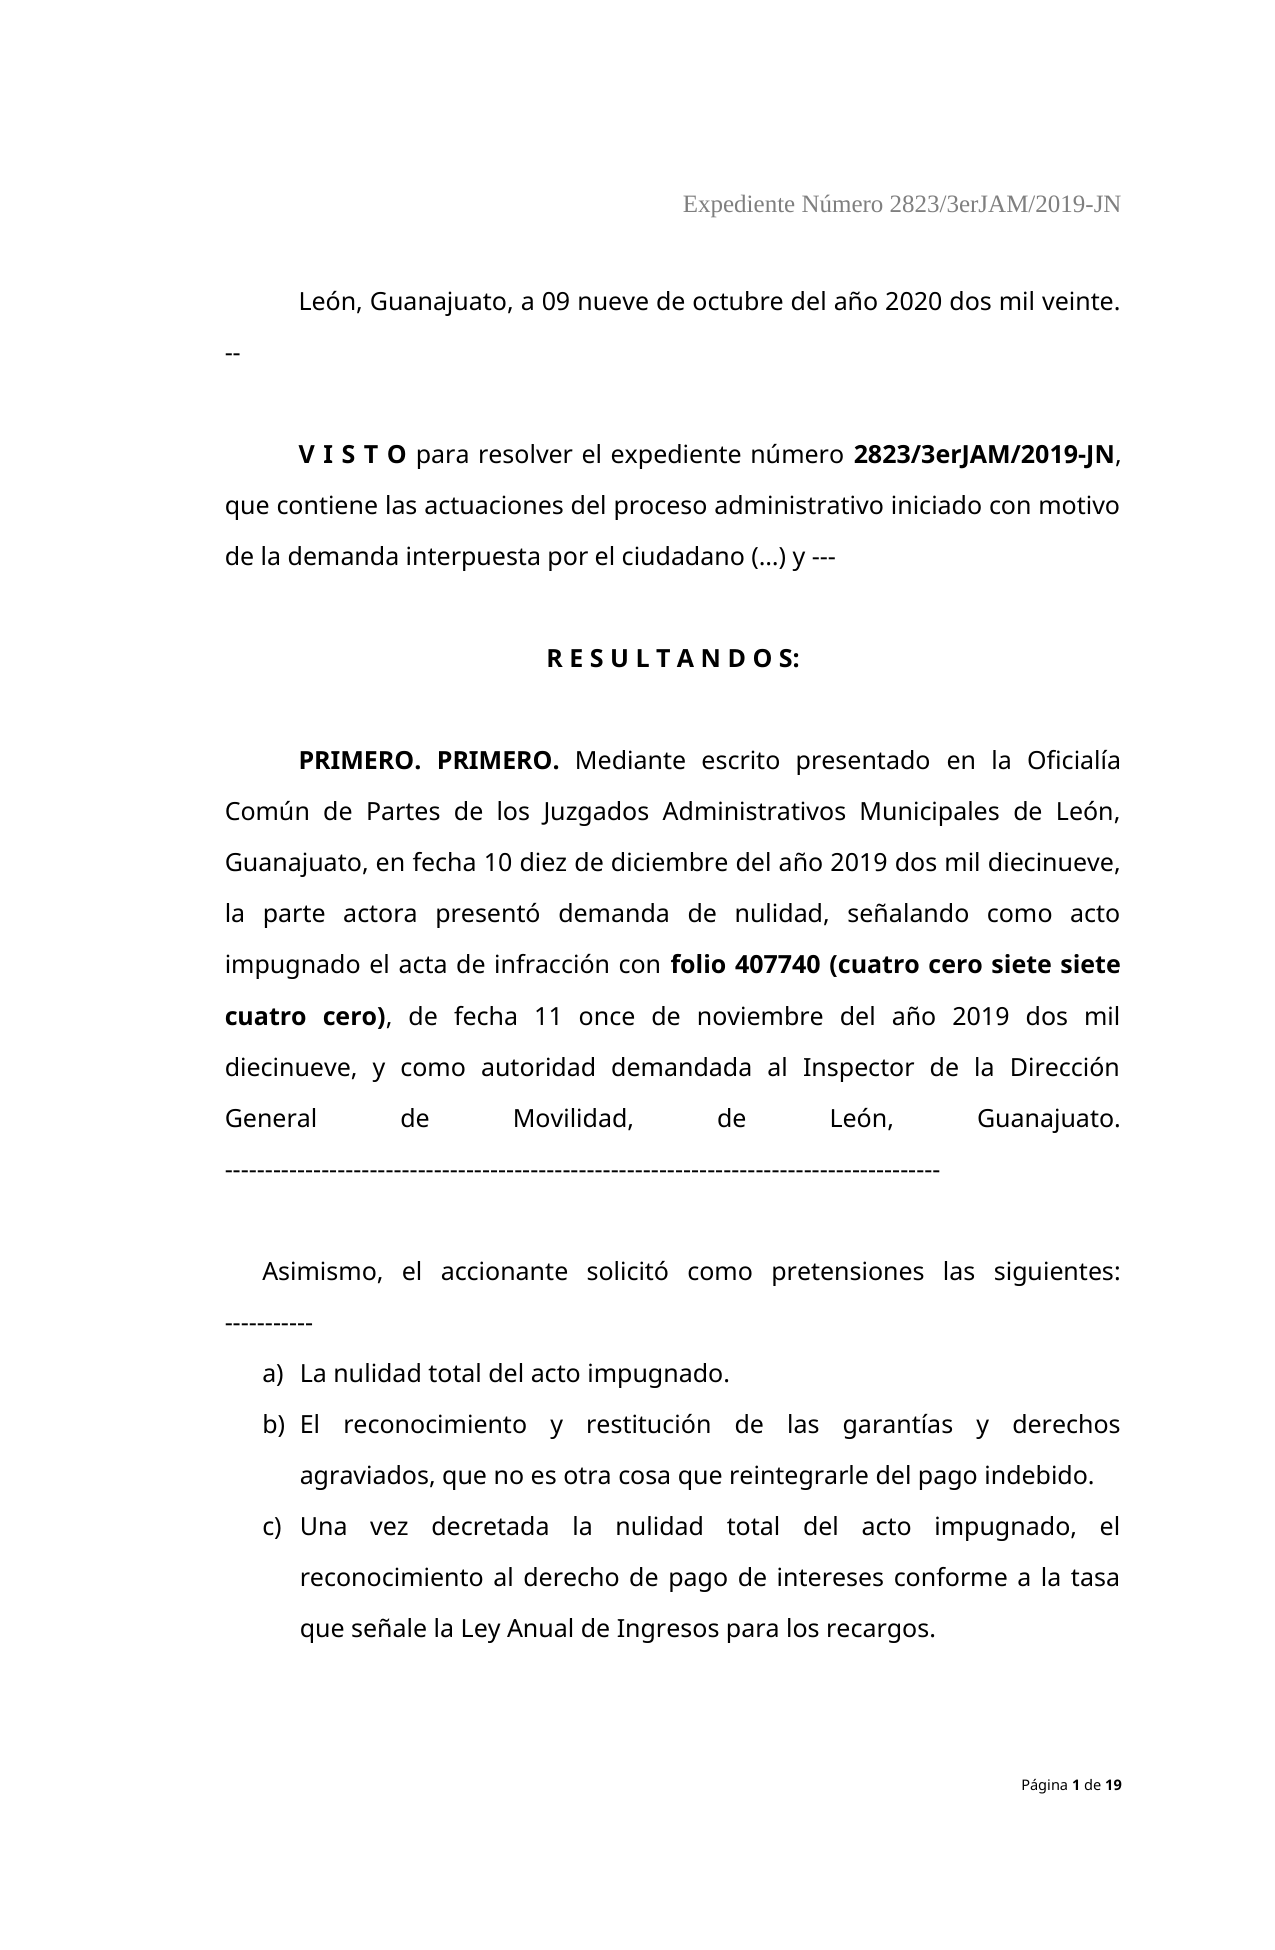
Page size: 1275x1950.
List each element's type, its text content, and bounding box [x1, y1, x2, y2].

list El reconocimiento y restitución de las garantías y derechos agraviados, que no es otra cosa que reintegrarle del pago indebido. [262, 1406, 1121, 1492]
text PRIMERO. PRIMERO. Mediante escrito presentado en la Oficialía Común de Partes de los Juzgados Administrativos Municipales de León, Guanajuato, en fecha 10 diez de diciembre del año 2019 dos mil diecinueve, la parte actora presentó demanda de nulidad, señalando como acto impugnado el acta de infracción con folio 407740 (cuatro cero siete siete cuatro cero), de fecha 11 once de noviembre del año 2019 dos mil diecinueve, y como autoridad demandada al Inspector de la Dirección General de Movilidad, de León, Guanajuato. ----------------------------------------------------------------------------------------- [224, 743, 1121, 1185]
text V I S T O para resolver el expediente número 2823/3erJAM/2019-JN, que contiene las actuaciones del proceso administrativo iniciado con motivo de la demanda interpuesta por el ciudadano (…) y --- [224, 437, 1121, 573]
text R E S U L T A N D O S: [224, 641, 1121, 675]
list Una vez decretada la nulidad total del acto impugnado, el reconocimiento al derecho de pago de intereses conforme a la tasa que señale la Ley Anual de Ingresos para los recargos. [262, 1508, 1121, 1645]
text León, Guanajuato, a 09 nueve de octubre del año 2020 dos mil veinte. -- [224, 283, 1121, 369]
list La nulidad total del acto impugnado. [262, 1355, 1121, 1389]
text Asimismo, el accionante solicitó como pretensiones las siguientes: ----------- [224, 1253, 1121, 1338]
